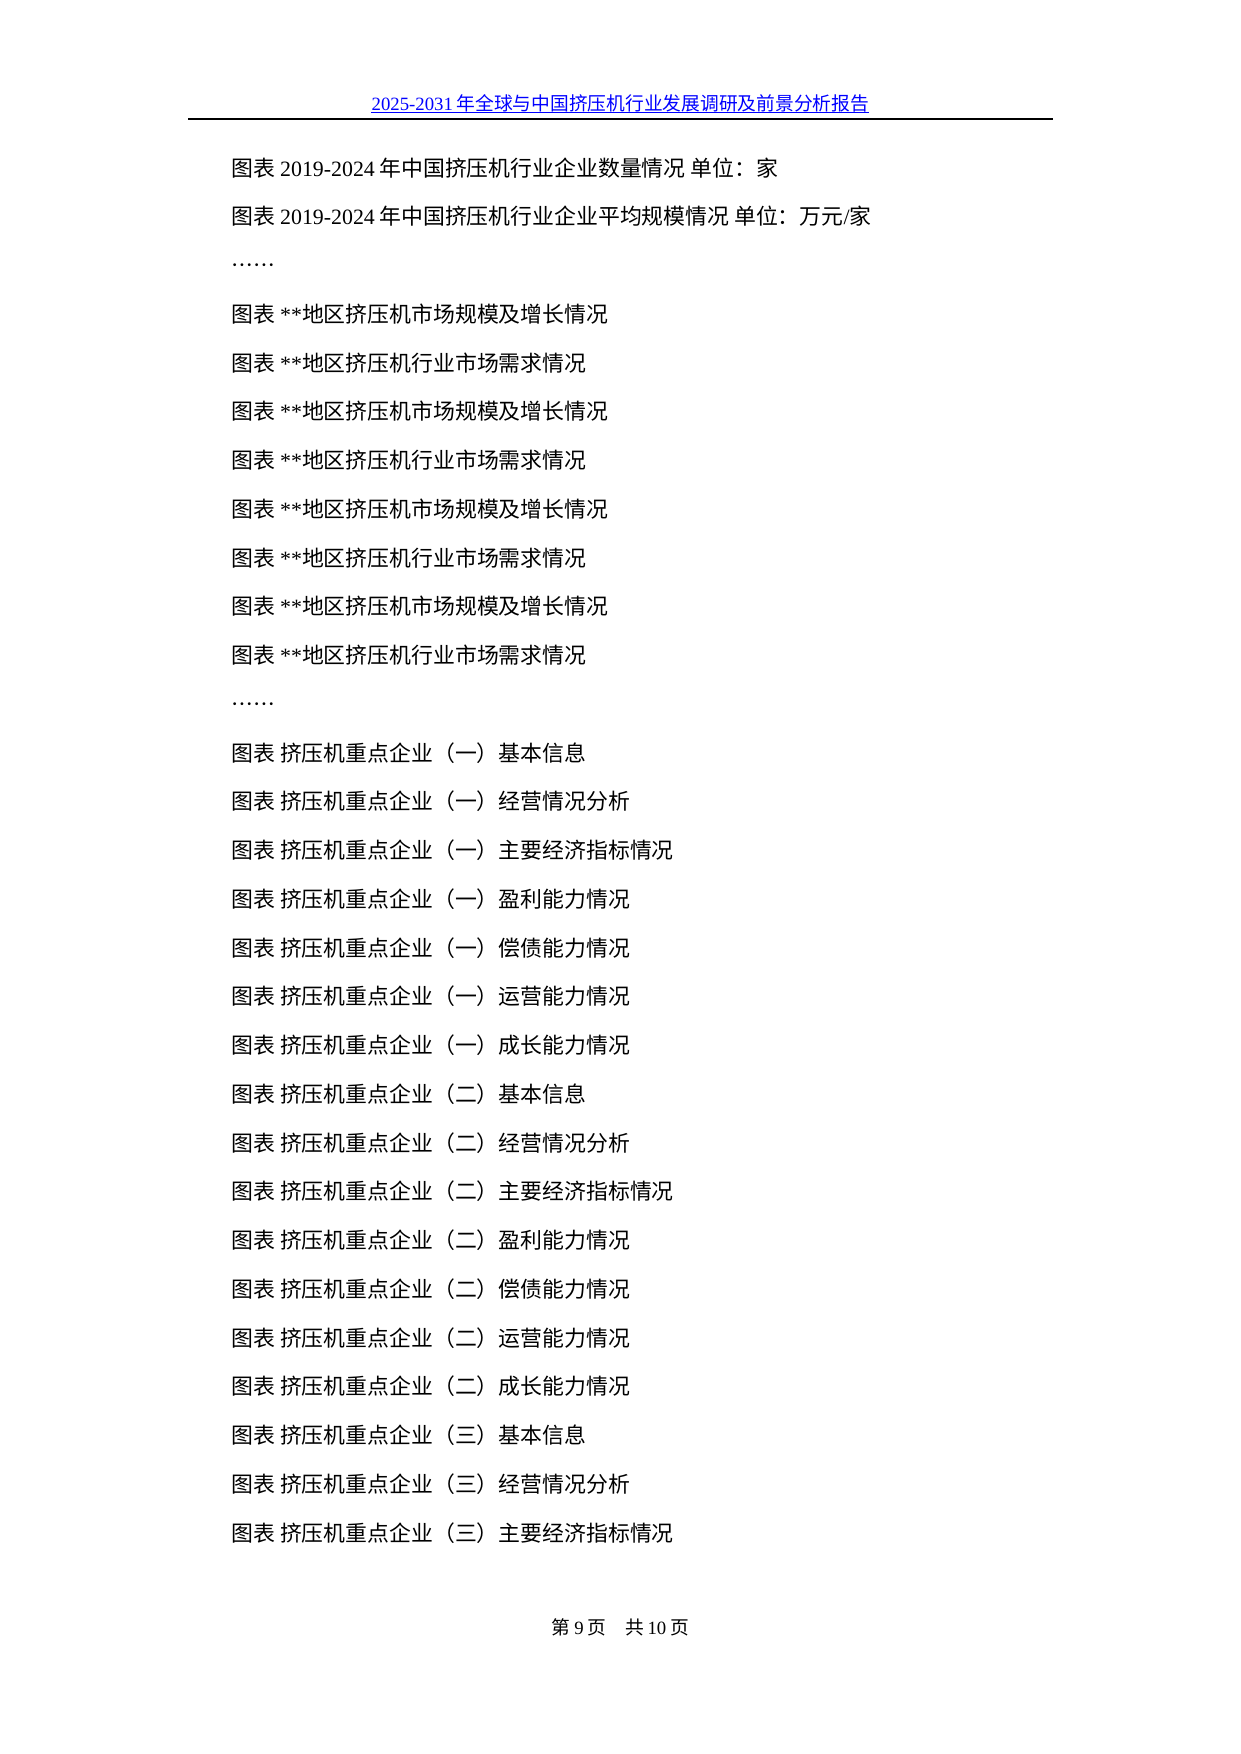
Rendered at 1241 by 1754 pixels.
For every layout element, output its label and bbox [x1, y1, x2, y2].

text [187, 150, 1053, 1548]
